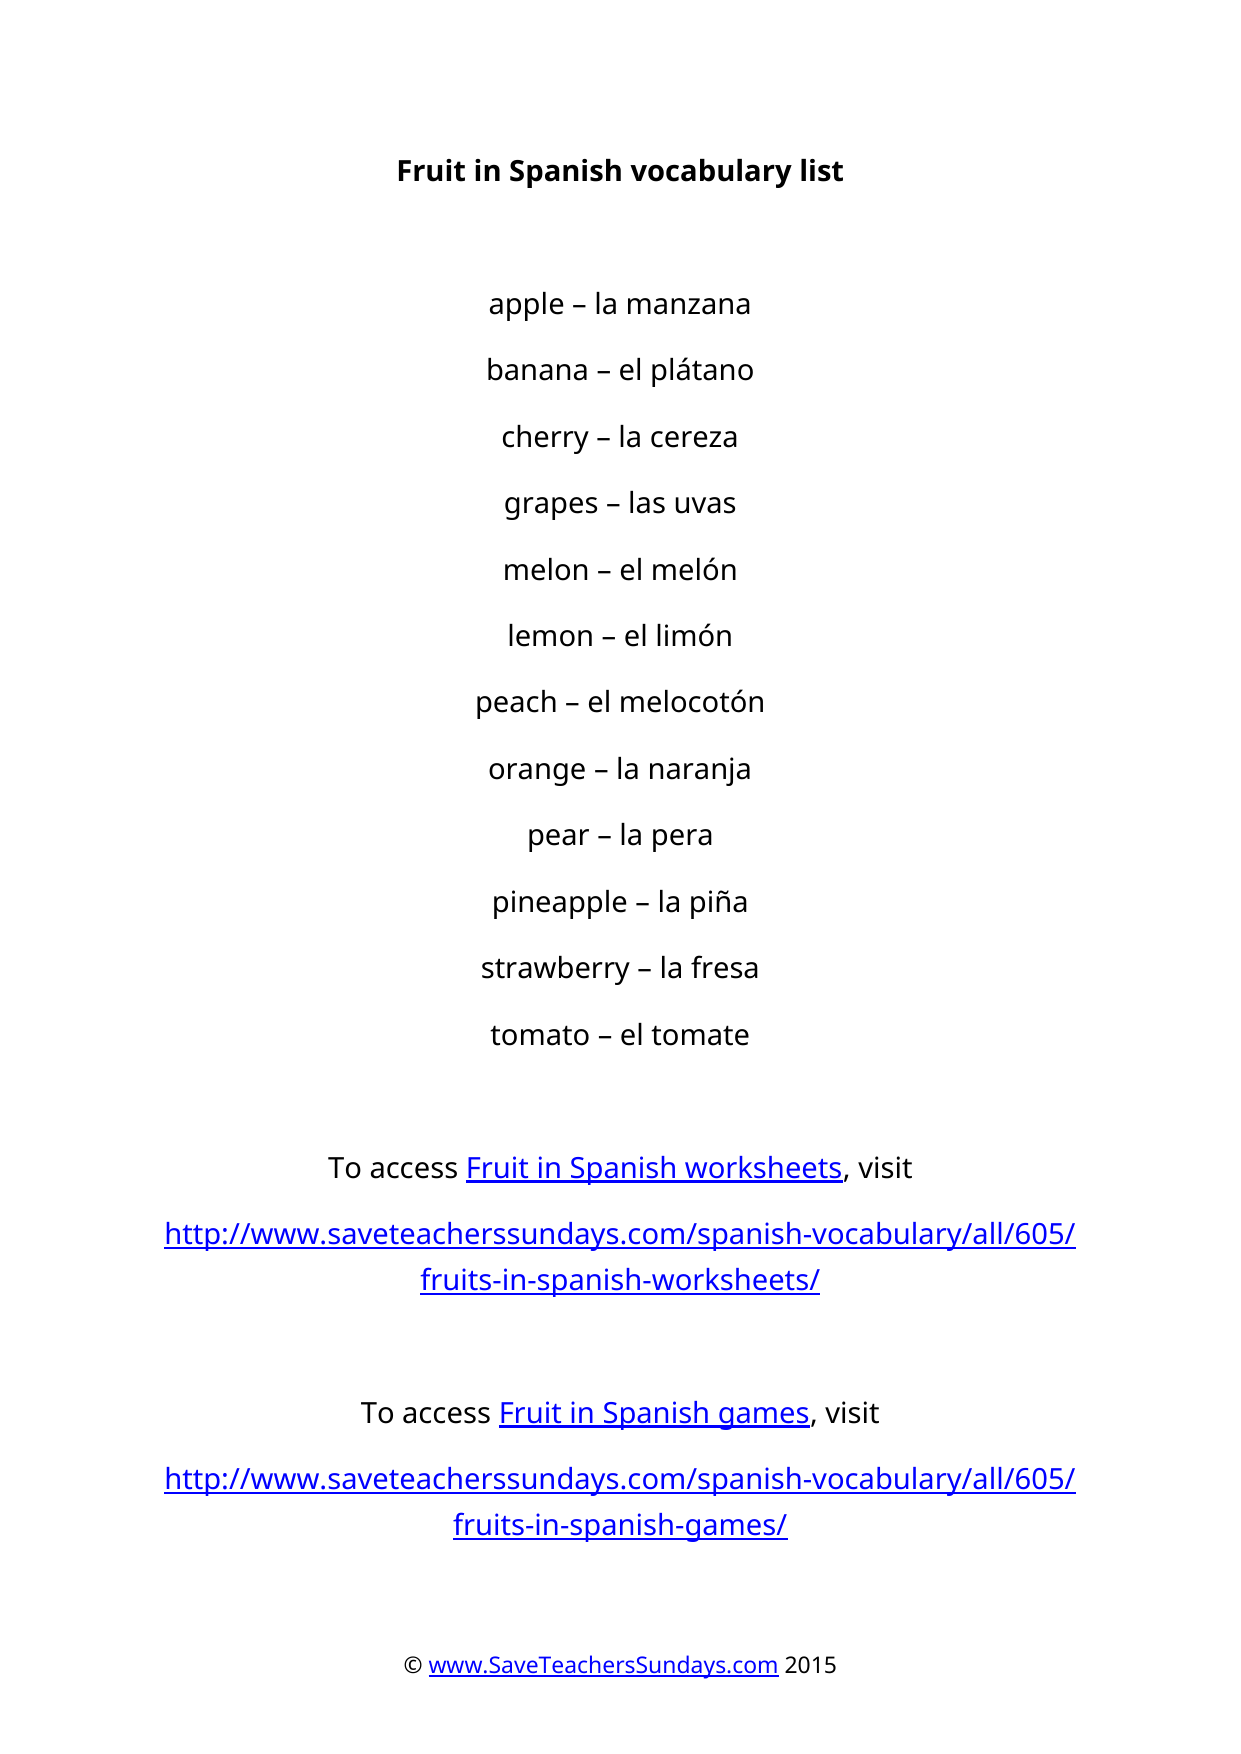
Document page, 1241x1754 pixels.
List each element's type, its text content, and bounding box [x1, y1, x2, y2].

text pear – la pera [150, 814, 1090, 854]
text banana – el plátano [150, 349, 1090, 389]
text pineapple – la piña [150, 881, 1090, 921]
text http://www.saveteacherssundays.com/spanish-vocabulary/all/605/fruits-in-spanish-games/ [150, 1458, 1090, 1544]
text lemon – el limón [150, 615, 1090, 655]
text apple – la manzana [150, 283, 1090, 323]
text To access Fruit in Spanish worksheets, visit [150, 1147, 1090, 1187]
text To access Fruit in Spanish games, visit [150, 1392, 1090, 1432]
text http://www.saveteacherssundays.com/spanish-vocabulary/all/605/fruits-in-spanish-worksheets/ [150, 1213, 1090, 1299]
text melon – el melón [150, 549, 1090, 588]
text grapes – las uvas [150, 482, 1090, 522]
text Fruit in Spanish vocabulary list [150, 150, 1090, 190]
text strawberry – la fresa [150, 947, 1090, 987]
text cherry – la cereza [150, 416, 1090, 456]
text peach – el melocotón [150, 682, 1090, 721]
text tomato – el tomate [150, 1014, 1090, 1054]
text orange – la naranja [150, 748, 1090, 788]
